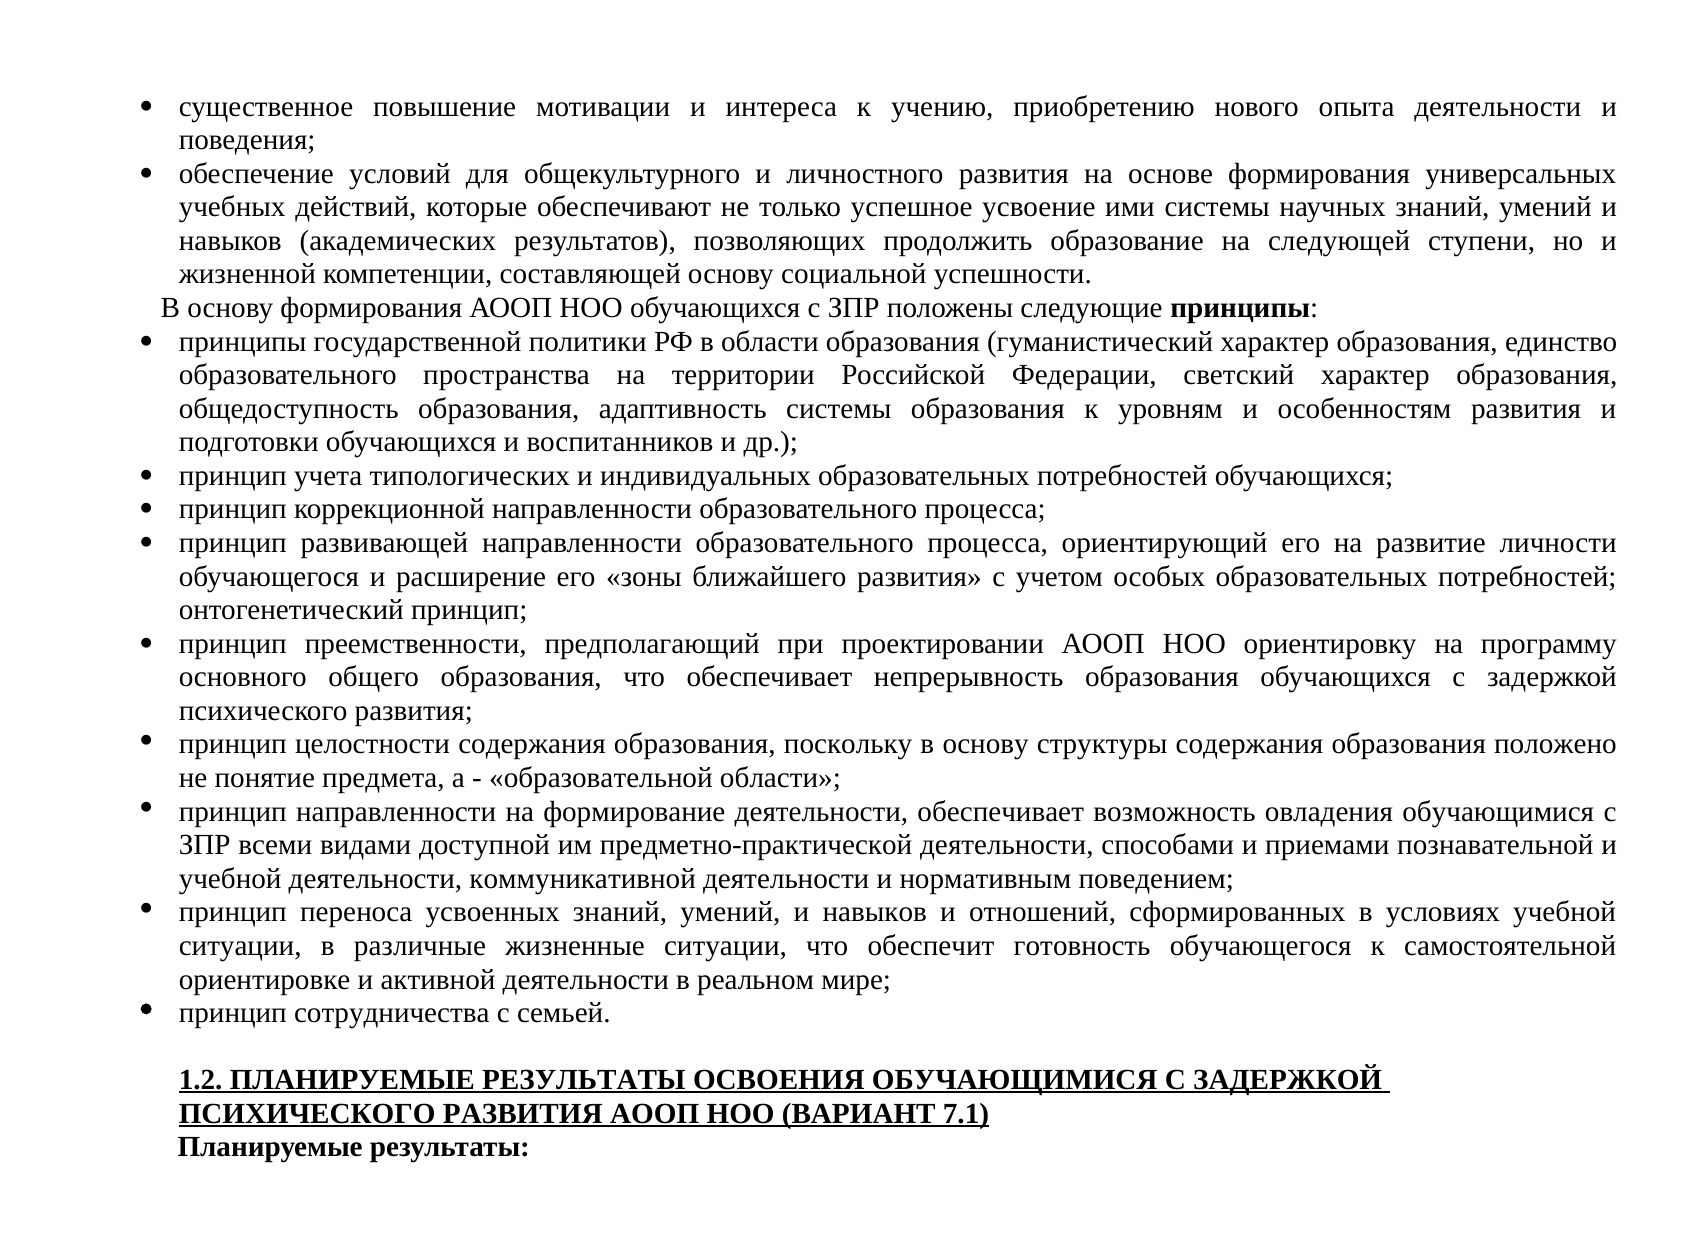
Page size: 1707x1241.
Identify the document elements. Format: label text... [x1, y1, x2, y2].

list принцип учета типологических и индивидуальных образовательных потребностей обучающихся; [141, 458, 1618, 492]
list принцип направленности на формирование деятельности, обеспечивает возможность овладения обучающимися с ЗПР всеми видами доступной им предметно-практической деятельности, способами и приемами познавательной и учебной деятельности, коммуникативной деятельности и нормативным поведением; [141, 794, 1618, 894]
text Планируемые результаты: [103, 1129, 1618, 1163]
list принцип переноса усвоенных знаний, умений, и навыков и отношений, сформированных в условиях учебной ситуации, в различные жизненные ситуации, что обеспечит готовность обучающегося к самостоятельной ориентировке и активной деятельности в реальном мире; [141, 894, 1618, 995]
list принципы государственной политики РФ в области образования (гуманистический характер образования, единство образовательного пространства на территории Российской Федерации, светский характер образования, общедоступность образования, адаптивность системы образования к уровням и особенностям развития и подготовки обучающихся и воспитанников и др.); [141, 324, 1618, 458]
list принцип преемственности, предполагающий при проектировании АООП НОО ориентировку на программу основного общего образования, что обеспечивает непрерывность образования обучающихся с задержкой психического развития; [141, 626, 1618, 727]
list принцип развивающей направленности образовательного процесса, ориентирующий его на развитие личности обучающегося и расширение его «зоны ближайшего развития» с учетом особых образовательных потребностей; онтогенетический принцип; [141, 525, 1618, 626]
list обеспечение условий для общекультурного и личностного развития на основе формирования универсальных учебных действий, которые обеспечивают не только успешное усвоение ими системы научных знаний, умений и навыков (академических результатов), позволяющих продолжить образование на следующей ступени, но и жизненной компетенции, составляющей основу социальной успешности. [141, 156, 1618, 290]
list принцип целостности содержания образования, поскольку в основу структуры содержания образования положено не понятие предмета, а - «образовательной области»; [141, 727, 1618, 794]
list принцип коррекционной направленности образовательного процесса; [141, 492, 1618, 525]
list 1.2. ПЛАНИРУЕМЫЕ РЕЗУЛЬТАТЫ ОСВОЕНИЯ ОБУЧАЮЩИМИСЯ С ЗАДЕРЖКОЙ ПСИХИЧЕСКОГО РАЗВИТИЯ АООП НОО (ВАРИАНТ 7.1) [178, 1062, 1618, 1129]
list принцип сотрудничества с семьей. [141, 995, 1618, 1029]
list существенное повышение мотивации и интереса к учению, приобретению нового опыта деятельности и поведения; [141, 89, 1618, 156]
text В основу формирования АООП НОО обучающихся с ЗПР положены следующие принципы: [103, 290, 1618, 324]
